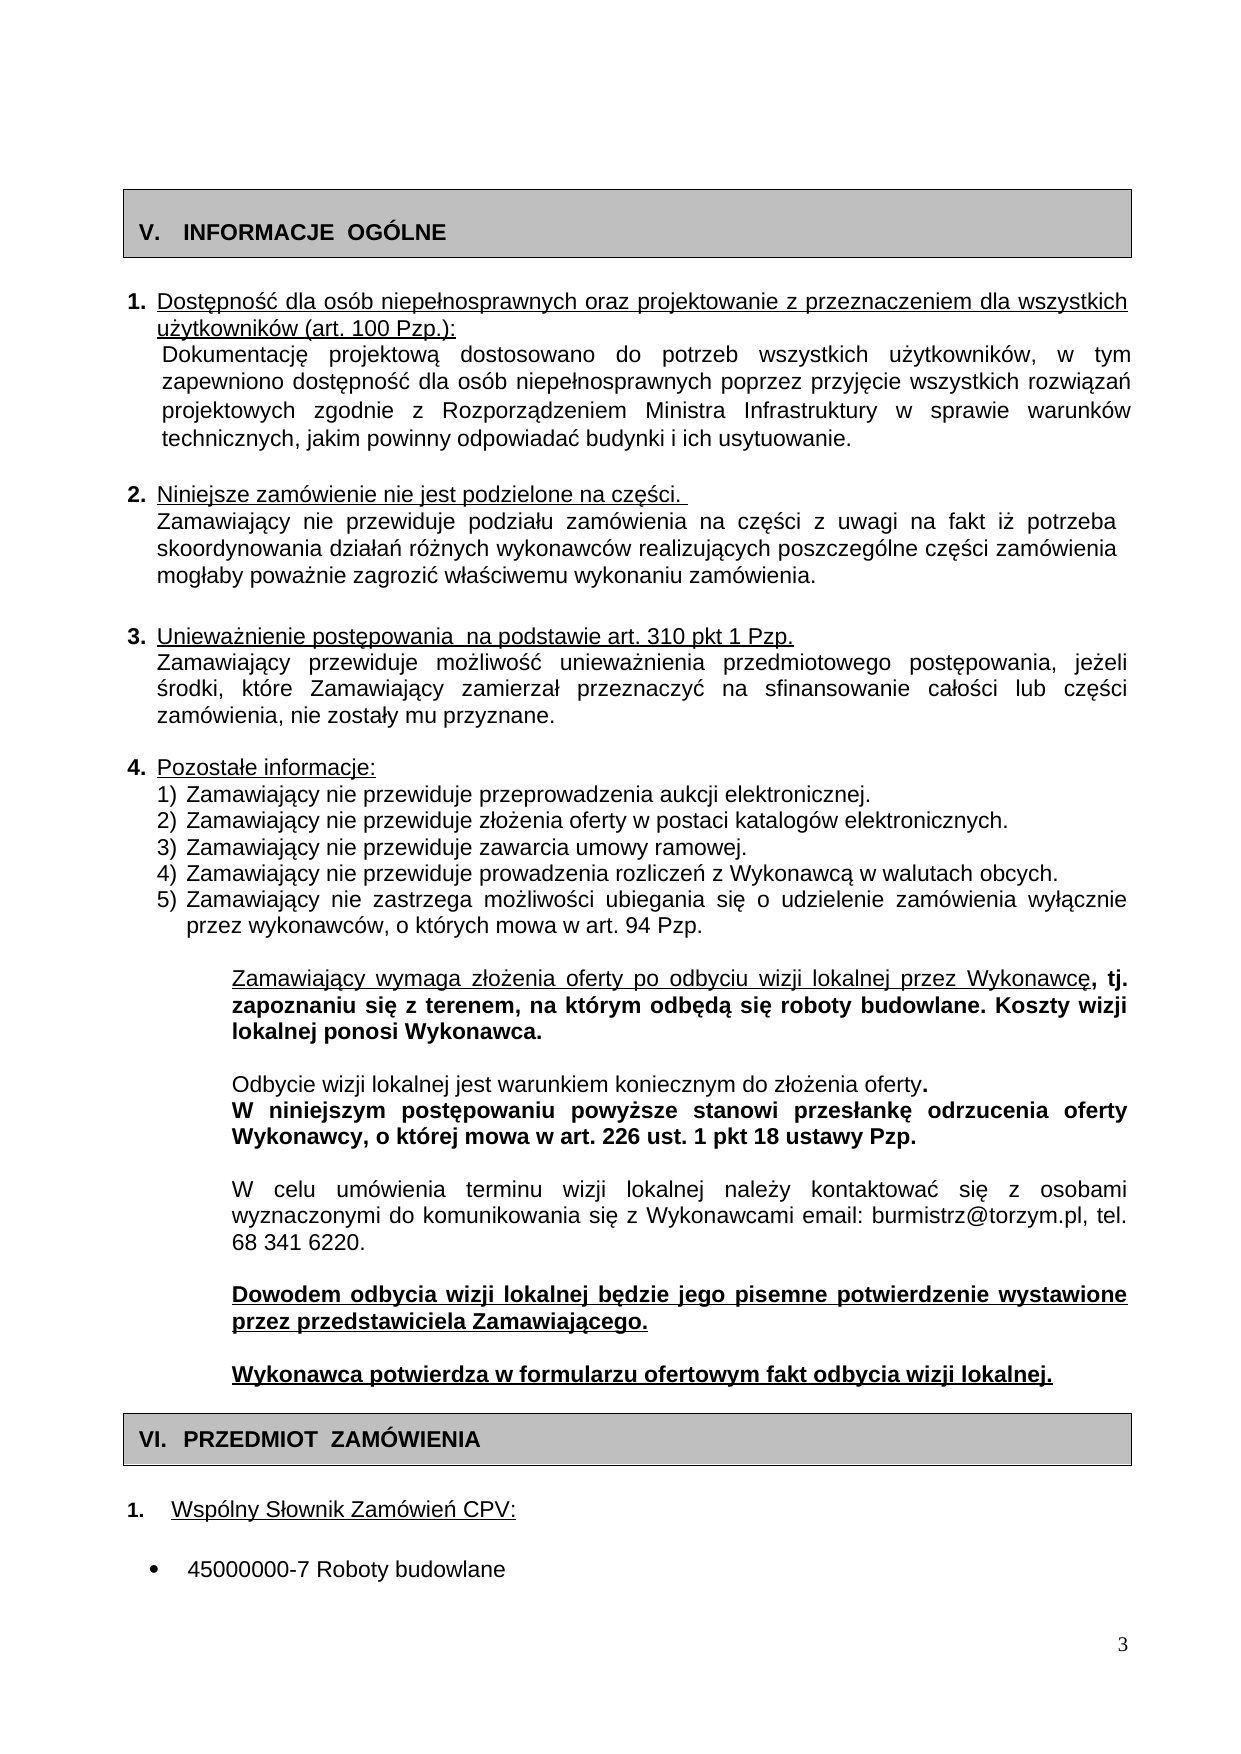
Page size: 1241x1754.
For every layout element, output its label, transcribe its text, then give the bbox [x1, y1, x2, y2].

list Niniejsze zamówienie nie jest podzielone na części. [127, 481, 1128, 508]
table_header PRZEDMIOT ZAMÓWIENIA [124, 1414, 1131, 1464]
list Zamawiający nie przewiduje złożenia oferty w postaci katalogów elektronicznych. [157, 807, 1128, 833]
text Wykonawca potwierdza w formularzu ofertowym fakt odbycia wizji lokalnej. [232, 1361, 1128, 1387]
list Zamawiający nie przewiduje prowadzenia rozliczeń z Wykonawcą w walutach obcych. [157, 860, 1128, 886]
text W celu umówienia terminu wizji lokalnej należy kontaktować się z osobami wyznaczonymi do komunikowania się z Wykonawcami email: burmistrz@torzym.pl, tel. 68 341 6220. [232, 1176, 1128, 1255]
text W niniejszym postępowaniu powyższe stanowi przesłankę odrzucenia oferty Wykonawcy, o której mowa w art. 226 ust. 1 pkt 18 ustawy Pzp. [232, 1097, 1128, 1150]
list 45000000-7 Roboty budowlane [150, 1556, 1128, 1583]
list Pozostałe informacje: [127, 754, 1128, 781]
text Dokumentację projektową dostosowano do potrzeb wszystkich użytkowników, w tym zapewniono dostępność dla osób niepełnosprawnych poprzez przyjęcie wszystkich rozwiązań projektowych zgodnie z Rozporządzeniem Ministra Infrastruktury w sprawie warunków technicznych, jakim powinny odpowiadać budynki i ich usytuowanie. [162, 341, 1132, 451]
text Zamawiający wymaga złożenia oferty po odbyciu wizji lokalnej przez Wykonawcę, tj. zapoznaniu się z terenem, na którym odbędą się roboty budowlane. Koszty wizji lokalnej ponosi Wykonawca. [232, 965, 1128, 1044]
list Zamawiający nie przewiduje zawarcia umowy ramowej. [157, 833, 1128, 860]
list Zamawiający nie przewiduje przeprowadzenia aukcji elektronicznej. [157, 781, 1128, 807]
text Odbycie wizji lokalnej jest warunkiem koniecznym do złożenia oferty. [232, 1071, 1128, 1097]
text Dowodem odbycia wizji lokalnej będzie jego pisemne potwierdzenie wystawione przez przedstawiciela Zamawiającego. [232, 1281, 1128, 1304]
list Dostępność dla osób niepełnosprawnych oraz projektowanie z przeznaczeniem dla wszystkich użytkowników (art. 100 Pzp.): [127, 288, 1128, 341]
list Unieważnienie postępowania na podstawie art. 310 pkt 1 Pzp. [127, 623, 1128, 649]
list Wspólny Słownik Zamówień CPV: [127, 1496, 1128, 1522]
text Zamawiający nie przewiduje podziału zamówienia na części z uwagi na fakt iż potrzeba skoordynowania działań różnych wykonawców realizujących poszczególne części zamówienia mogłaby poważnie zagrozić właściwemu wykonaniu zamówienia. [157, 508, 1117, 588]
list Zamawiający nie zastrzega możliwości ubiegania się o udzielenie zamówienia wyłącznie przez wykonawców, o których mowa w art. 94 Pzp. [157, 886, 1128, 939]
text Dowodem odbycia wizji lokalnej będzie jego pisemne potwierdzenie wystawione przez przedstawiciela Zamawiającego. [232, 1305, 1128, 1334]
text Zamawiający przewiduje możliwość unieważnienia przedmiotowego postępowania, jeżeli środki, które Zamawiający zamierzał przeznaczyć na sfinansowanie całości lub części zamówienia, nie zostały mu przyznane. [157, 649, 1128, 728]
table_header INFORMACJE OGÓLNE [124, 190, 1131, 257]
